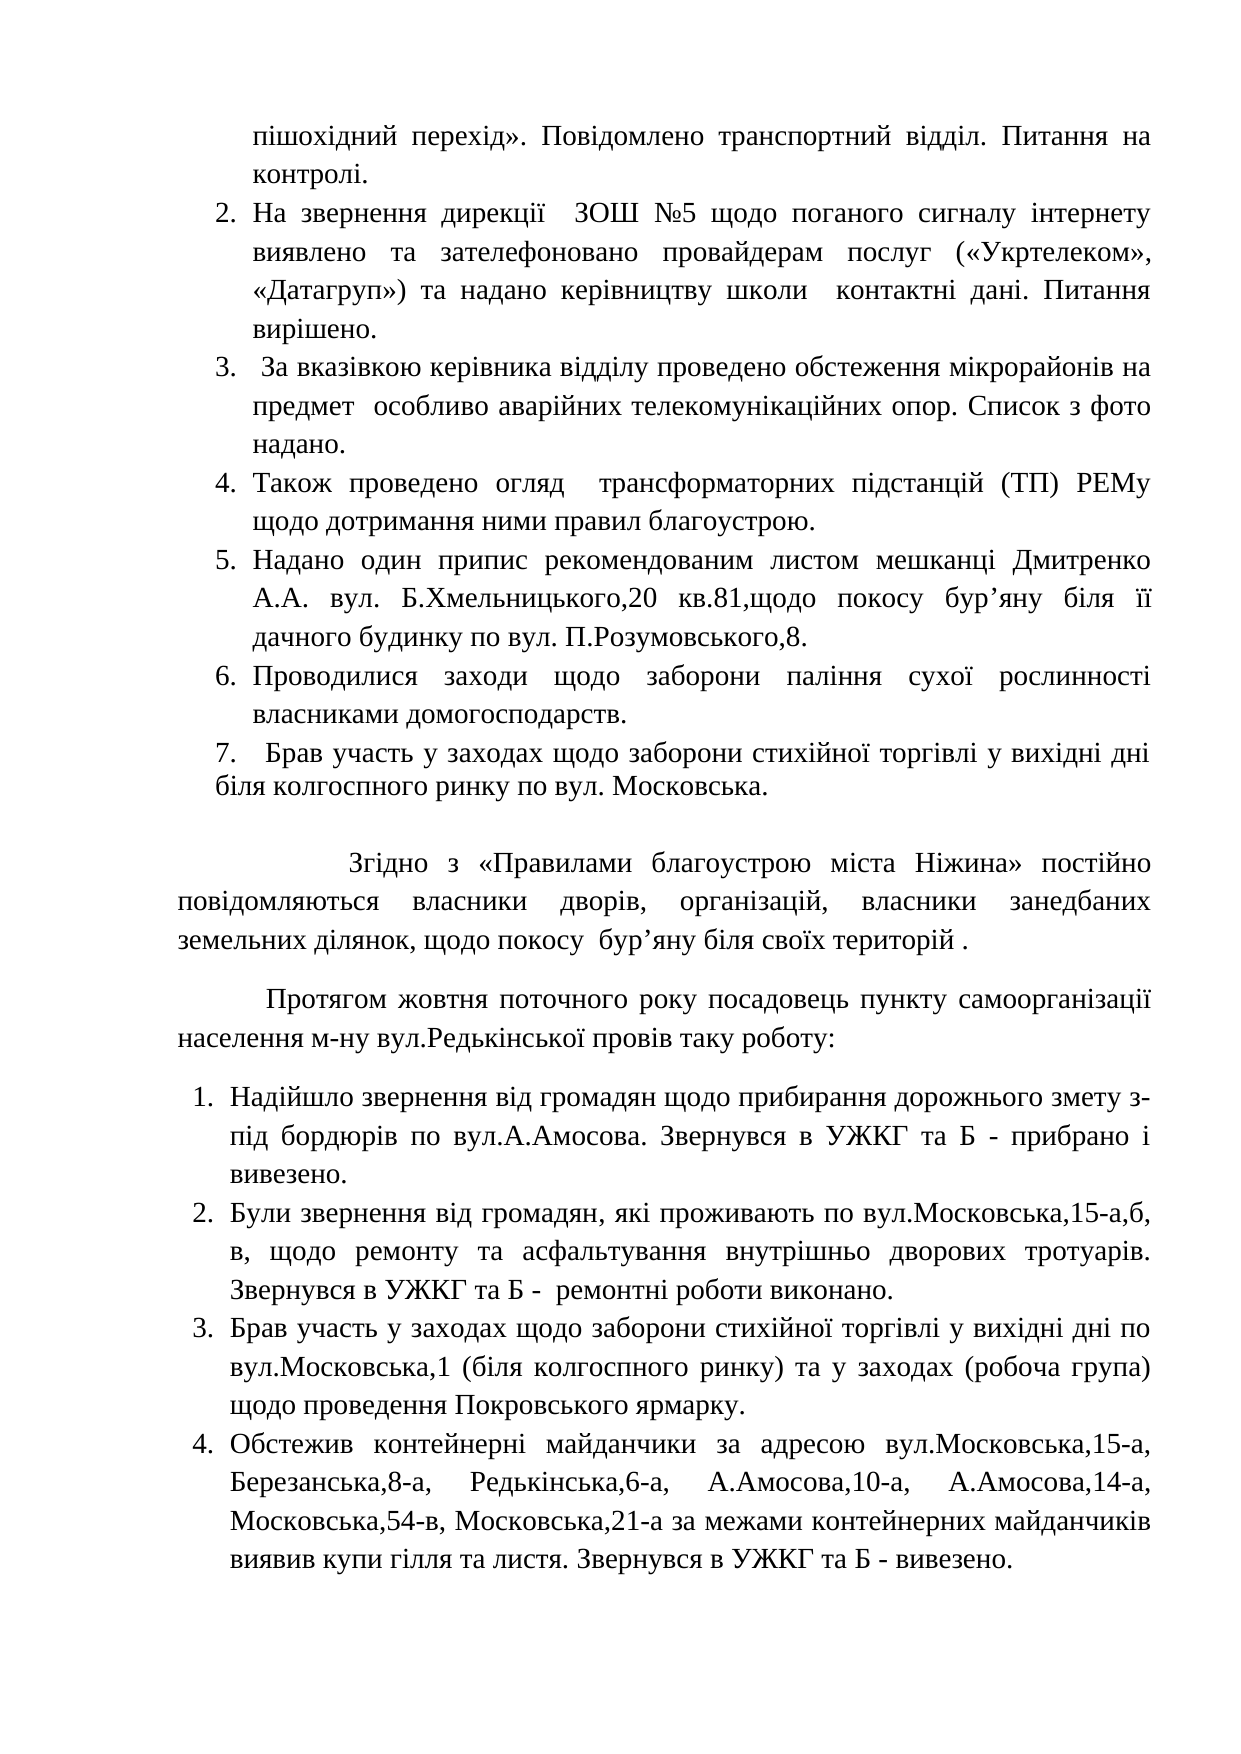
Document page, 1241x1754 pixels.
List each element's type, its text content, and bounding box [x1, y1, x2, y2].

text Протягом жовтня поточного року посадовець пункту самоорганізації населення м-ну вул.Редькінської провів таку роботу: [177, 981, 1152, 1053]
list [215, 118, 1152, 190]
list Були звернення від громадян, які проживають по вул.Московська,15-а,б, в, щодо ремонту та асфальтування внутрішньо дворових тротуарів. Звернувся в УЖКГ та Б - ремонтні роботи виконано. [192, 1195, 1152, 1305]
list 7. Брав участь у заходах щодо заборони стихійної торгівлі у вихідні дні біля колгоспного ринку по вул. Московська. [215, 735, 1152, 802]
list Проводилися заходи щодо заборони паління сухої рослинності власниками домогосподарств. [215, 658, 1152, 730]
list На звернення дирекції ЗОШ №5 щодо поганого сигналу інтернету виявлено та зателефоновано провайдерам послуг («Укртелеком», «Датагруп») та надано керівництву школи контактні дані. Питання вирішено. [215, 195, 1152, 344]
list Обстежив контейнерні майданчики за адресою вул.Московська,15-а, Березанська,8-а, Редькінська,6-а, А.Амосова,10-а, А.Амосова,14-а, Московська,54-в, Московська,21-а за межами контейнерних майданчиків виявив купи гілля та листя. Звернувся в УЖКГ та Б - вивезено. [192, 1426, 1152, 1575]
list Надано один припис рекомендованим листом мешканці Дмитренко А.А. вул. Б.Хмельницького,20 кв.81,щодо покосу бур’яну біля її дачного будинку по вул. П.Розумовського,8. [215, 542, 1152, 653]
list Надійшло звернення від громадян щодо прибирання дорожнього змету з- під бордюрів по вул.А.Амосова. Звернувся в УЖКГ та Б - прибрано і вивезено. [192, 1079, 1152, 1190]
text Згідно з «Правилами благоустрою міста Ніжина» постійно повідомляються власники дворів, організацій, власники занедбаних земельних ділянок, щодо покосу бур’яну біля своїх територій . [177, 845, 1152, 955]
list Брав участь у заходах щодо заборони стихійної торгівлі у вихідні дні по вул.Московська,1 (біля колгоспного ринку) та у заходах (робоча група) щодо проведення Покровського ярмарку. [192, 1310, 1152, 1421]
list Також проведено огляд трансформаторних підстанцій (ТП) РЕМу щодо дотримання ними правил благоустрою. [215, 465, 1152, 537]
list За вказівкою керівника відділу проведено обстеження мікрорайонів на предмет особливо аварійних телекомунікаційних опор. Список з фото надано. [215, 349, 1152, 460]
